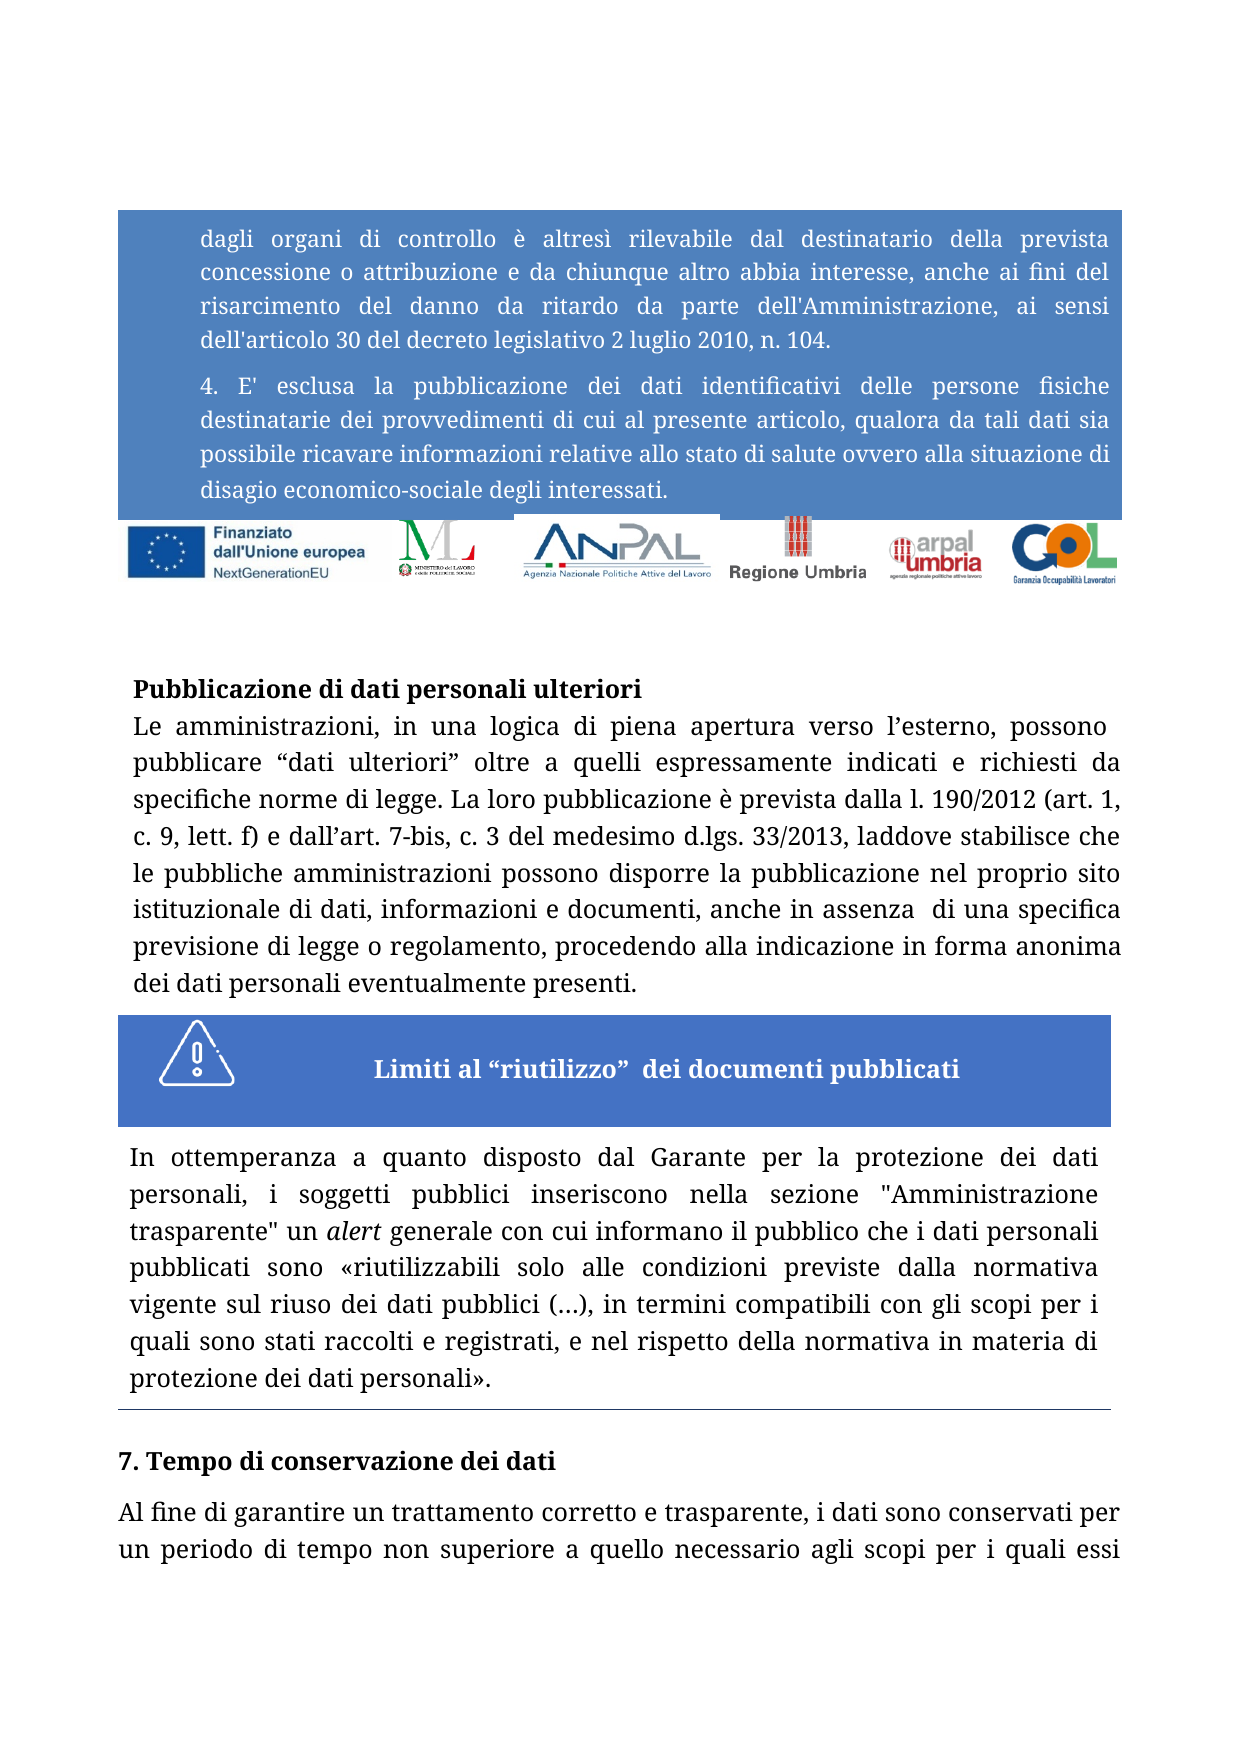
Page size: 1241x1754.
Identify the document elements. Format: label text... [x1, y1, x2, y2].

picture [882, 518, 988, 593]
picture [118, 507, 481, 588]
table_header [189, 210, 1122, 520]
picture [159, 1015, 235, 1090]
text Pubblicazione di dati personali ulteriori [133, 671, 1122, 705]
table_header [118, 210, 189, 520]
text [118, 1495, 1122, 1566]
table_cell In ottemperanza a quanto disposto dal Garante per la protezione dei dati personali, i soggetti pubblici inseriscono nella sezione "Amministrazione trasparente" un alert generale con cui informano il pubblico che i dati personali pubblicati sono «riutilizzabili solo alle condizioni previste dalla normativa vigente sul riuso dei dati pubblici (…), in termini compatibili con gli scopi per i quali sono stati raccolti e registrati, e nel rispetto della normativa in materia di protezione dei dati personali». [118, 1127, 1111, 1409]
table_header [118, 1015, 288, 1127]
picture [514, 514, 720, 582]
table_header Limiti al “riutilizzo” dei documenti pubblicati [288, 1015, 1111, 1127]
text 7. Tempo di conservazione dei dati [118, 1444, 1122, 1478]
picture [1012, 521, 1117, 585]
picture [730, 516, 866, 582]
text Le amministrazioni, in una logica di piena apertura verso l’esterno, possono pubblicare “dati ulteriori” oltre a quelli espressamente indicati e richiesti da specifiche norme di legge. La loro pubblicazione è prevista dalla l. 190/2012 (art. 1, c. 9, lett. f) e dall’art. 7-bis, c. 3 del medesimo d.lgs. 33/2013, laddove stabilisce che le pubbliche amministrazioni possono disporre la pubblicazione nel proprio sito istituzionale di dati, informazioni e documenti, anche in assenza di una specifica previsione di legge o regolamento, procedendo alla indicazione in forma anonima dei dati personali eventualmente presenti. [133, 708, 1122, 999]
